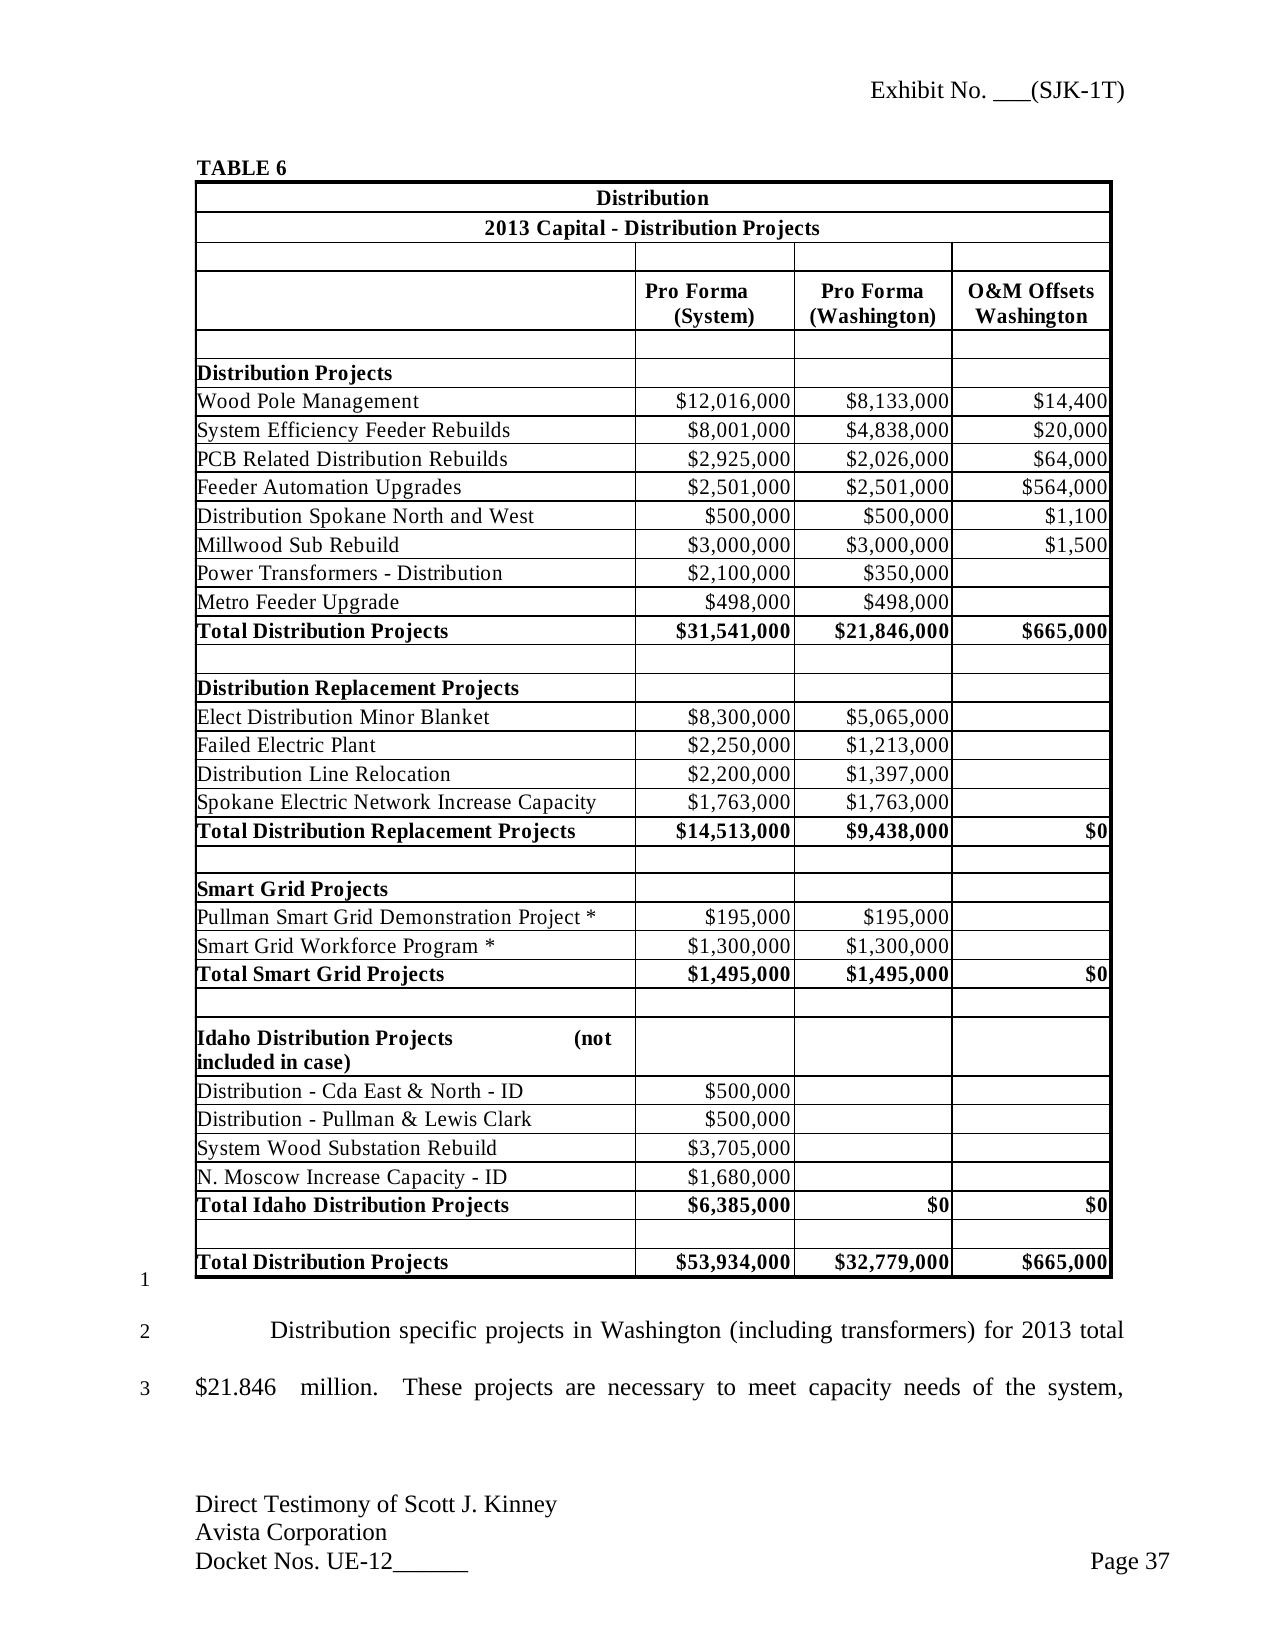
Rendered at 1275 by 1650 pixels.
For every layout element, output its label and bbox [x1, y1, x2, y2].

list [195, 1315, 1125, 1401]
